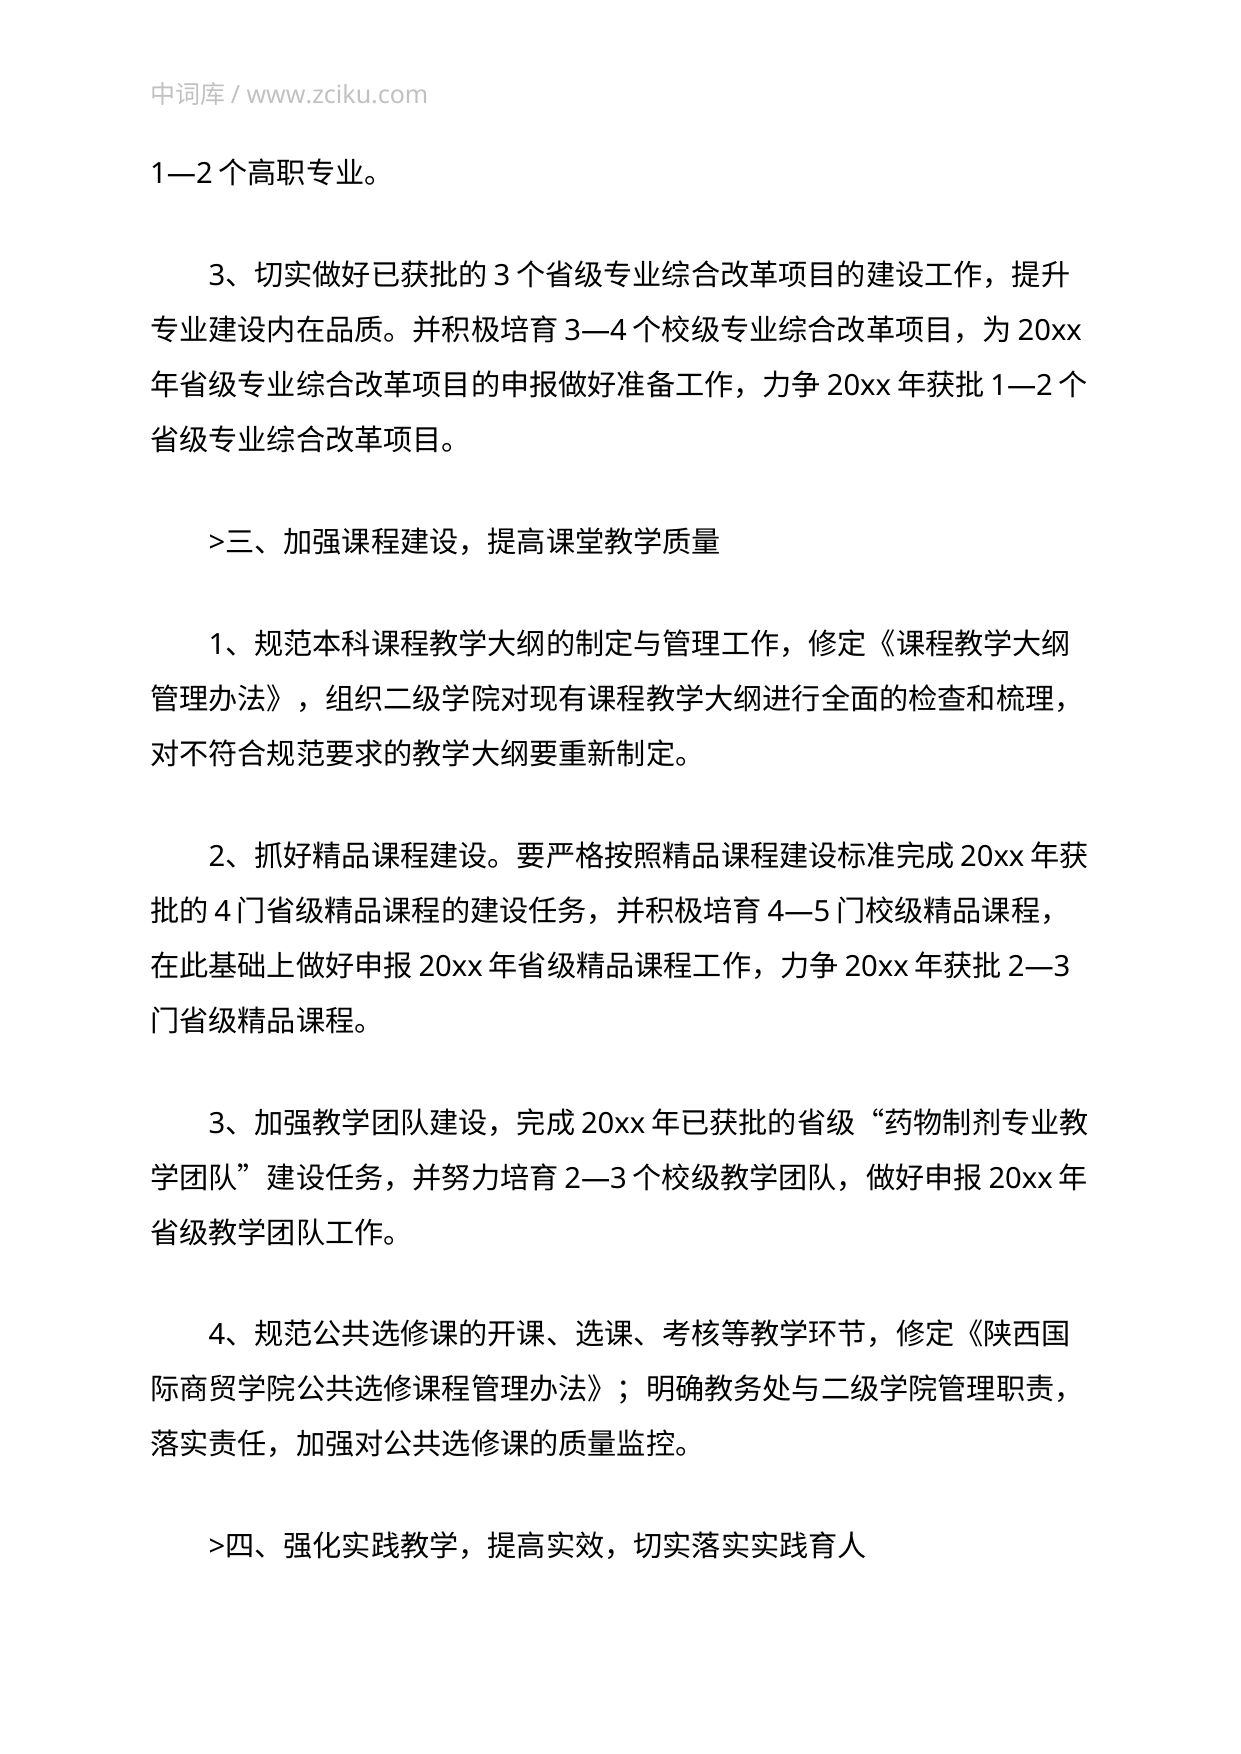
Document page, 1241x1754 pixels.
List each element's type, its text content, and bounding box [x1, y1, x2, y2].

text 3、切实做好已获批的3个省级专业综合改革项目的建设工作，提升专业建设内在品质。并积极培育3—4个校级专业综合改革项目，为20xx年省级专业综合改革项目的申报做好准备工作，力争20xx年获批1—2个省级专业综合改革项目。 [150, 252, 1090, 459]
text 1、规范本科课程教学大纲的制定与管理工作，修定《课程教学大纲管理办法》，组织二级学院对现有课程教学大纲进行全面的检查和梳理，对不符合规范要求的教学大纲要重新制定。 [150, 621, 1090, 773]
text 3、加强教学团队建设，完成20xx年已获批的省级“药物制剂专业教学团队”建设任务，并努力培育2—3个校级教学团队，做好申报20xx年省级教学团队工作。 [150, 1099, 1090, 1251]
text 4、规范公共选修课的开课、选课、考核等教学环节，修定《陕西国际商贸学院公共选修课程管理办法》；明确教务处与二级学院管理职责，落实责任，加强对公共选修课的质量监控。 [150, 1311, 1090, 1463]
text >三、加强课程建设，提高课堂教学质量 [150, 519, 1090, 561]
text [150, 150, 1090, 192]
text >四、强化实践教学，提高实效，切实落实实践育人 [150, 1523, 1090, 1565]
text 2、抓好精品课程建设。要严格按照精品课程建设标准完成20xx年获批的4门省级精品课程的建设任务，并积极培育4—5门校级精品课程，在此基础上做好申报20xx年省级精品课程工作，力争20xx年获批2—3门省级精品课程。 [150, 832, 1090, 1040]
